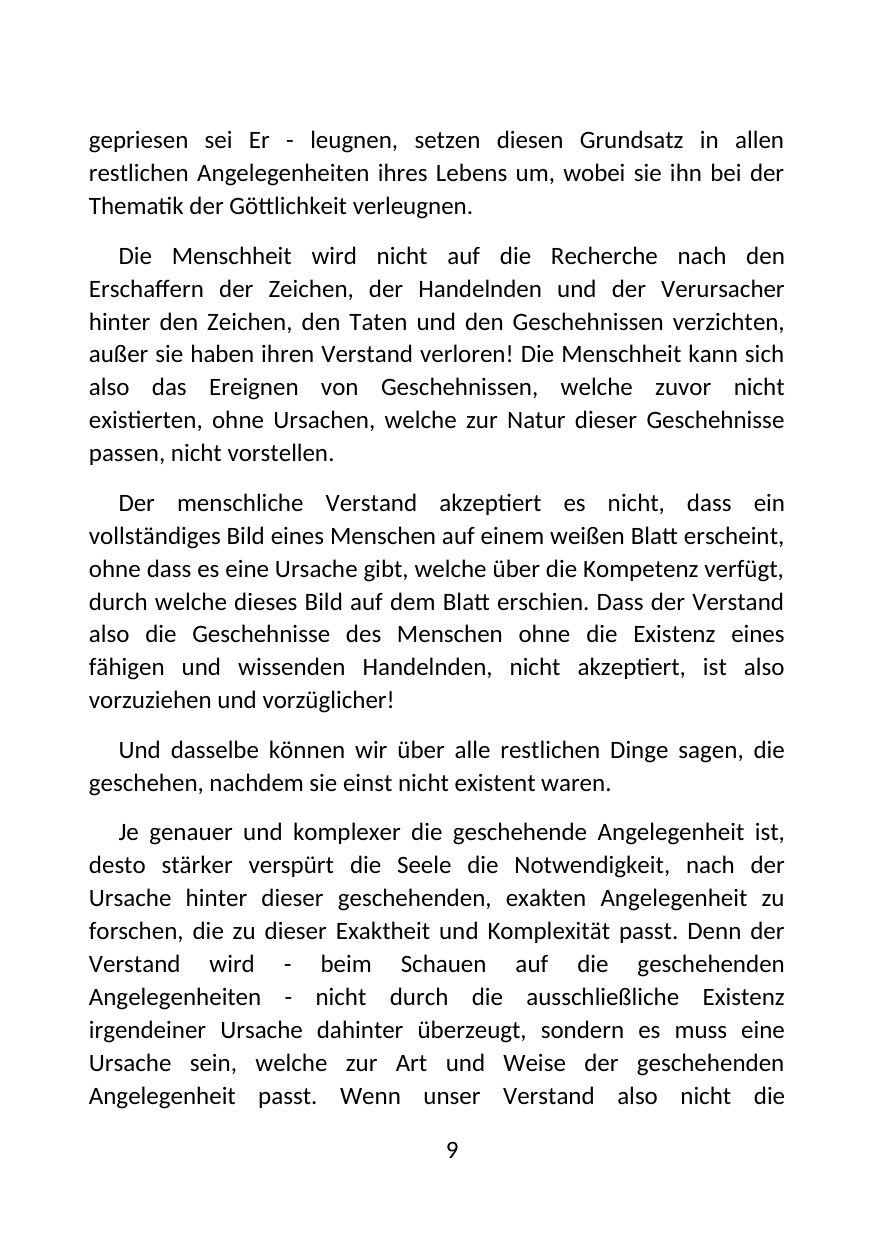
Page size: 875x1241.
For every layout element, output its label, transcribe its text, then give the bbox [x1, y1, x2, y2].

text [89, 124, 785, 221]
text Die Menschheit wird nicht auf die Recherche nach den Erschaffern der Zeichen, der Handelnden und der Verursacher hinter den Zeichen, den Taten und den Geschehnissen verzichten, außer sie haben ihren Verstand verloren! Die Menschheit kann sich also das Ereignen von Geschehnissen, welche zuvor nicht existierten, ohne Ursachen, welche zur Natur dieser Geschehnisse passen, nicht vorstellen. [89, 240, 785, 468]
text Der menschliche Verstand akzeptiert es nicht, dass ein vollständiges Bild eines Menschen auf einem weißen Blatt erscheint, ohne dass es eine Ursache gibt, welche über die Kompetenz verfügt, durch welche dieses Bild auf dem Blatt erschien. Dass der Verstand also die Geschehnisse des Menschen ohne die Existenz eines fähigen und wissenden Handelnden, nicht akzeptiert, ist also vorzuziehen und vorzüglicher! [89, 487, 785, 715]
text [89, 817, 785, 1110]
text Und dasselbe können wir über alle restlichen Dinge sagen, die geschehen, nachdem sie einst nicht existent waren. [89, 734, 785, 797]
